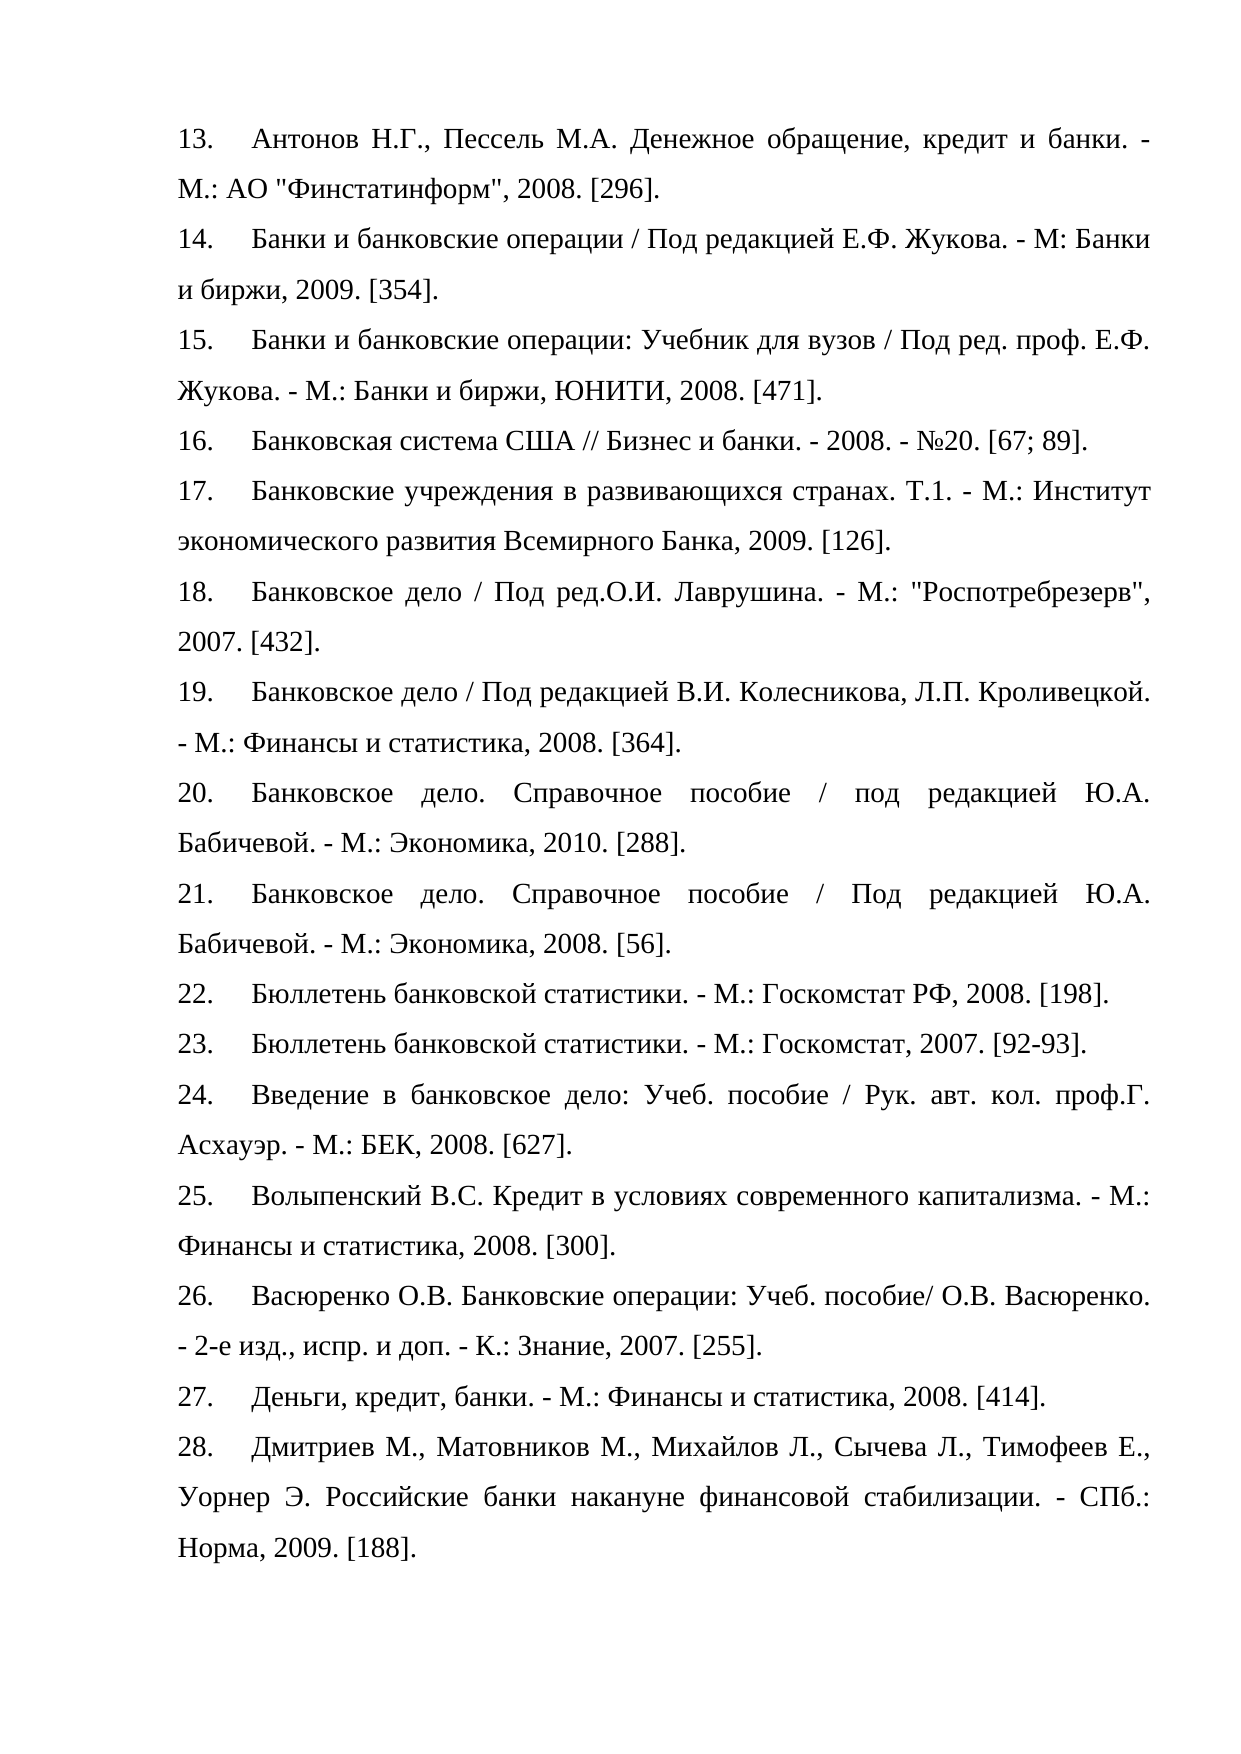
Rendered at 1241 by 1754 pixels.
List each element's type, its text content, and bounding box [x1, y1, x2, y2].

text Васюренко О.В. Банковские операции: Учеб. пособие/ О.В. Васюренко. - 2-е изд., испр. и доп. - К.: Знание, 2007. [255]. [177, 1278, 1152, 1362]
text Банковское дело / Под ред.О.И. Лаврушина. - М.: "Роспотребрезерв", 2007. [432]. [177, 574, 1152, 658]
text Банковская система США // Бизнес и банки. - 2008. - №20. [67; 89]. [177, 423, 1152, 456]
text Бюллетень банковской статистики. - М.: Госкомстат РФ, 2008. [198]. [177, 976, 1152, 1010]
text Банковские учреждения в развивающихся странах. Т.1. - М.: Институт экономического развития Всемирного Банка, 2009. [126]. [177, 473, 1152, 557]
text Дмитриев М., Матовников М., Михайлов Л., Сычева Л., Тимофеев Е., Уорнер Э. Российские банки накануне финансовой стабилизации. - СПб.: Норма, 2009. [188]. [177, 1429, 1152, 1563]
text Антонов Н.Г., Пессель М.А. Денежное обращение, кредит и банки. - М.: АО "Финстатинформ", 2008. [296]. [177, 121, 1152, 205]
text Введение в банковское дело: Учеб. пособие / Рук. авт. кол. проф.Г. Асхауэр. - М.: БЕК, 2008. [627]. [177, 1077, 1152, 1161]
text Волыпенский В.С. Кредит в условиях современного капитализма. - М.: Финансы и статистика, 2008. [300]. [177, 1178, 1152, 1261]
text Бюллетень банковской статистики. - М.: Госкомстат, 2007. [92-93]. [177, 1027, 1152, 1060]
text Банковское дело. Справочное пособие / Под редакцией Ю.А. Бабичевой. - М.: Экономика, 2008. [56]. [177, 876, 1152, 959]
text Банковское дело. Справочное пособие / под редакцией Ю.А. Бабичевой. - М.: Экономика, 2010. [288]. [177, 775, 1152, 859]
text Банки и банковские операции / Под редакцией Е.Ф. Жукова. - М: Банки и биржи, 2009. [354]. [177, 222, 1152, 306]
text Деньги, кредит, банки. - М.: Финансы и статистика, 2008. [414]. [177, 1379, 1152, 1412]
text Банковское дело / Под редакцией В.И. Колесникова, Л.П. Кроливецкой. - М.: Финансы и статистика, 2008. [364]. [177, 674, 1152, 758]
text Банки и банковские операции: Учебник для вузов / Под ред. проф. Е.Ф. Жукова. - М.: Банки и биржи, ЮНИТИ, 2008. [471]. [177, 322, 1152, 406]
